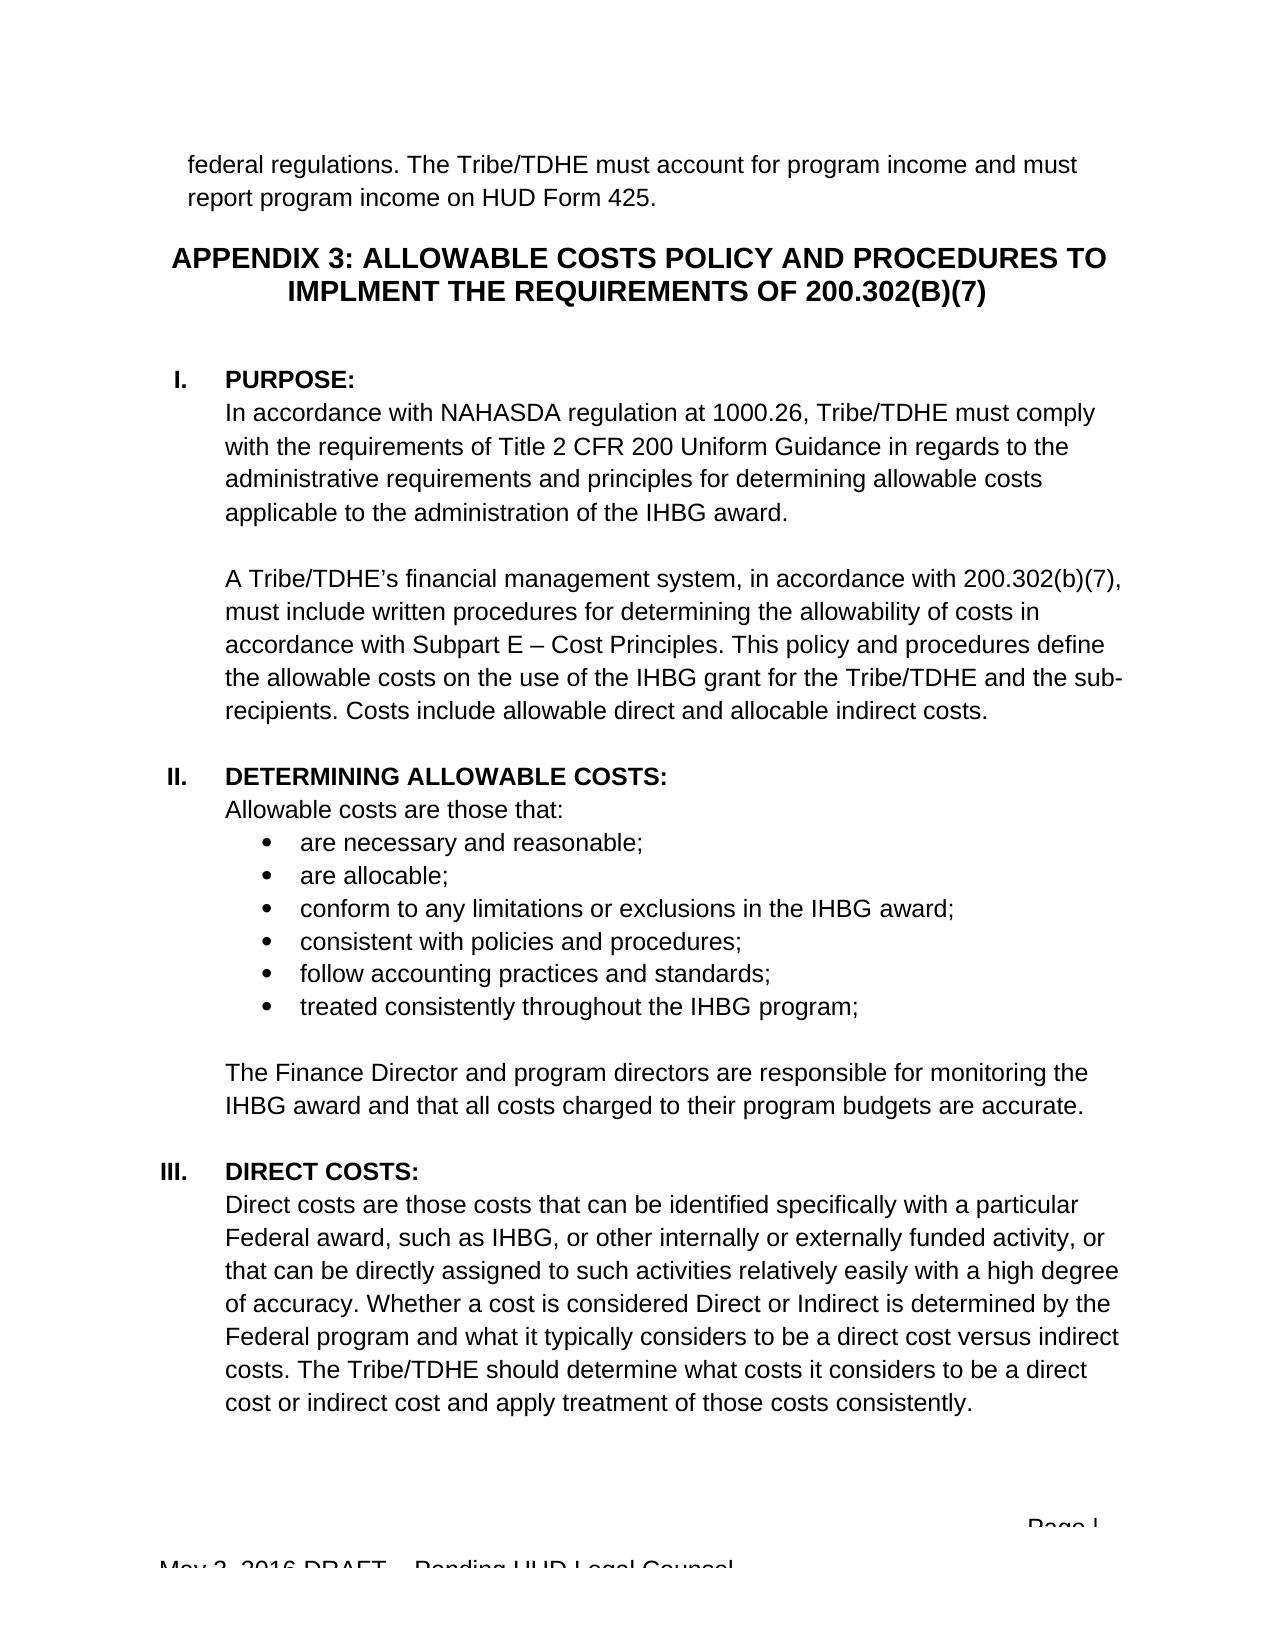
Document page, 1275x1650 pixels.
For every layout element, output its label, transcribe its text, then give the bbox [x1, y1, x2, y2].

list treated consistently throughout the IHBG program; [262, 992, 1135, 1021]
text APPENDIX 3: ALLOWABLE COSTS POLICY AND PROCEDURES TO IMPLMENT THE REQUIREMENTS OF 200.302(B)(7) [171, 241, 1135, 308]
subtitle DIRECT COSTS: [160, 1157, 1135, 1186]
text In accordance with NAHASDA regulation at 1000.26, Tribe/TDHE must comply with the requirements of Title 2 CFR 200 Uniform Guidance in regards to the administrative requirements and principles for determining allowable costs applicable to the administration of the IHBG award. [225, 398, 1098, 526]
text Allowable costs are those that: [225, 795, 1135, 824]
subtitle DETERMINING ALLOWABLE COSTS: [167, 762, 1135, 791]
text Direct costs are those costs that can be identified specifically with a particular Federal award, such as IHBG, or other internally or externally funded activity, or that can be directly assigned to such activities relatively easily with a high degree of accuracy. Whether a cost is considered Direct or Indirect is determined by the Federal program and what it typically considers to be a direct cost versus indirect costs. The Tribe/TDHE should determine what costs it considers to be a direct cost or indirect cost and apply treatment of those costs consistently. [225, 1190, 1122, 1417]
list conform to any limitations or exclusions in the IHBG award; [262, 893, 1135, 922]
subtitle PURPOSE: [173, 366, 1135, 394]
text The Finance Director and program directors are responsible for monitoring the IHBG award and that all costs charged to their program budgets are accurate. [225, 1058, 1091, 1120]
list consistent with policies and procedures; [262, 926, 1135, 955]
list are necessary and reasonable; [262, 828, 1135, 857]
list follow accounting practices and standards; [262, 959, 1135, 988]
text A Tribe/TDHE’s financial management system, in accordance with 200.302(b)(7), must include written procedures for determining the allowability of costs in accordance with Subpart E – Cost Principles. This policy and procedures define the allowable costs on the use of the IHBG grant for the Tribe/TDHE and the sub- recipients. Costs include allowable direct and allocable indirect costs. [225, 564, 1126, 724]
text federal regulations. The Tribe/TDHE must account for program income and must report program income on HUD Form 425. [187, 150, 1135, 212]
list are allocable; [262, 861, 1135, 889]
